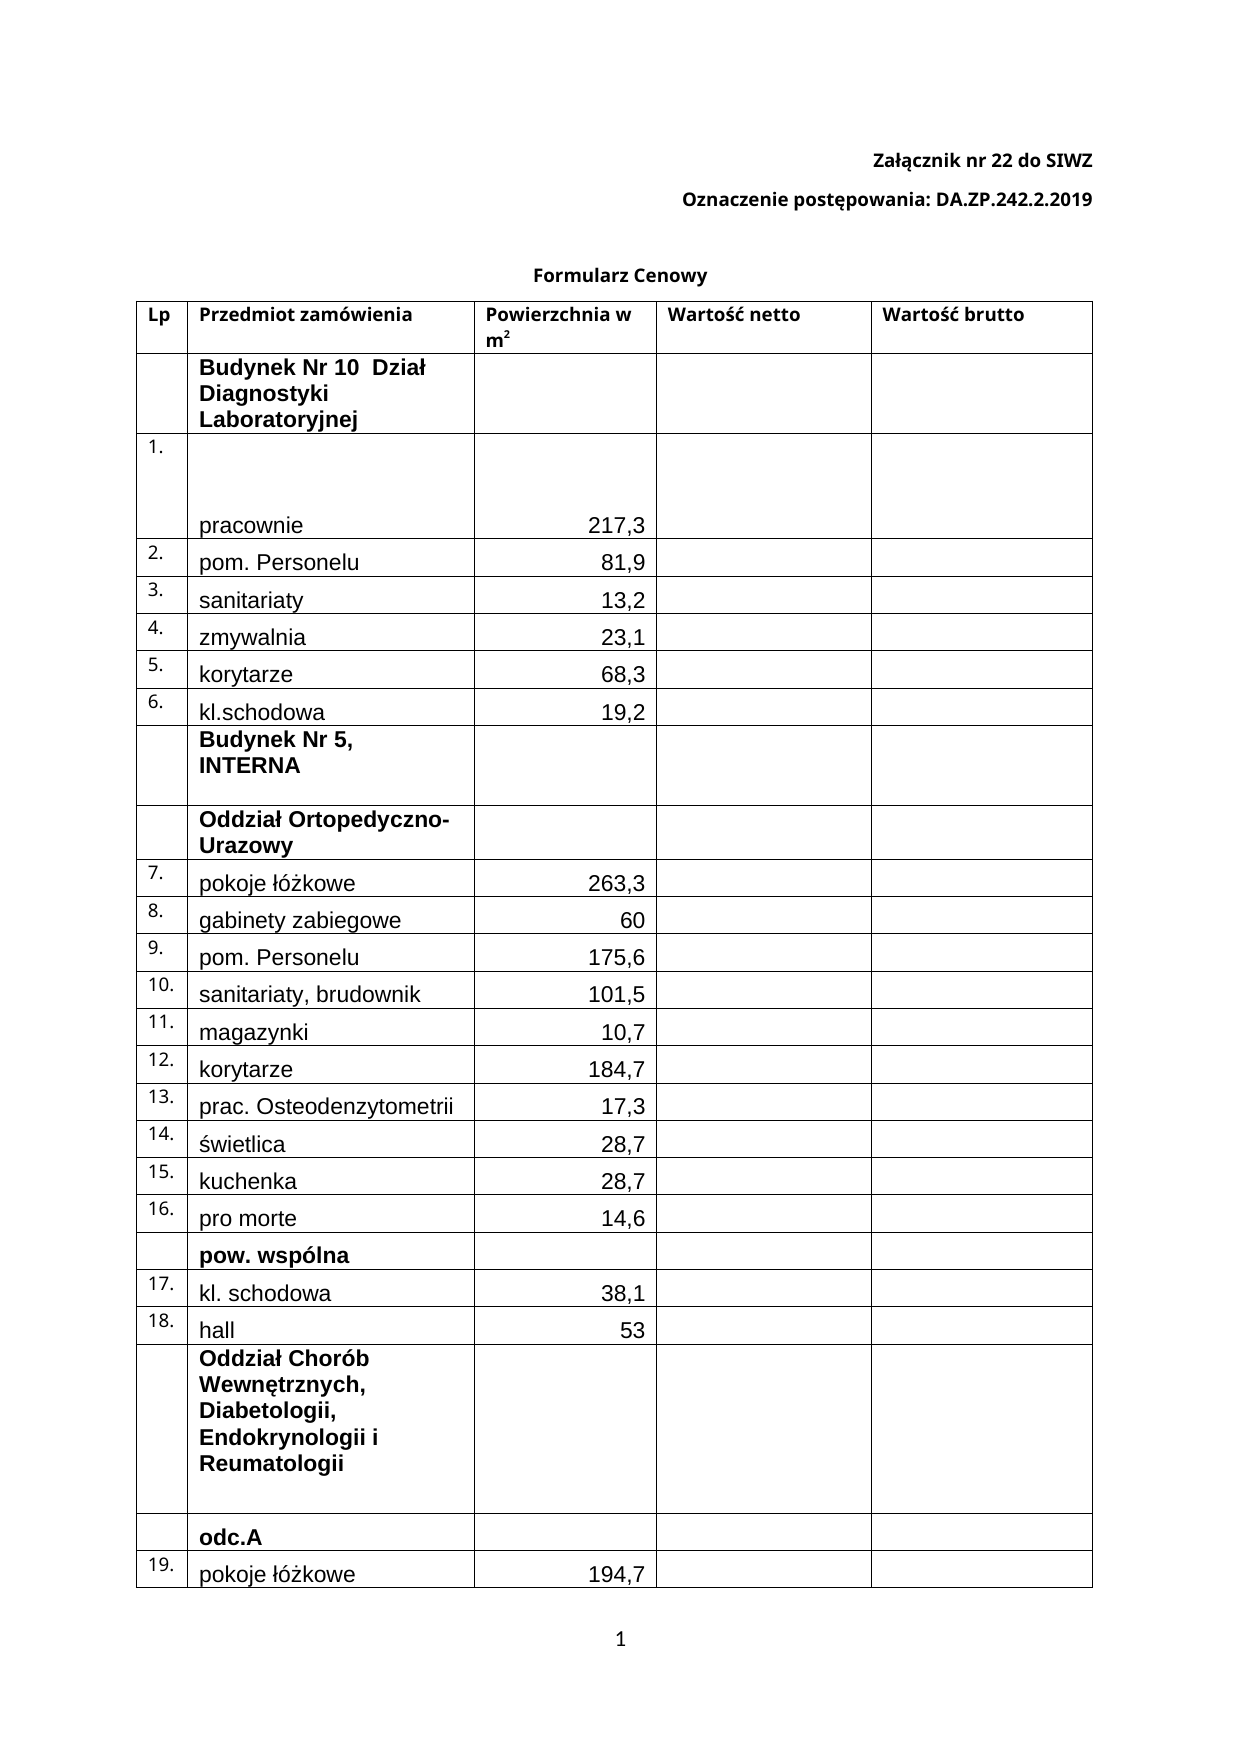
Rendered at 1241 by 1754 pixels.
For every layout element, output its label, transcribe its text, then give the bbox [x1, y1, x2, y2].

table_cell [137, 1195, 187, 1232]
table_cell pracownie [188, 434, 474, 538]
table_cell prac. Osteodenzytometrii [188, 1084, 474, 1120]
table_cell 17,3 [475, 1084, 656, 1120]
table_cell 263,3 [475, 860, 656, 896]
table_cell [657, 1195, 871, 1232]
table_cell 60 [475, 897, 656, 933]
table_cell [657, 1084, 871, 1120]
table_cell [872, 1121, 1092, 1157]
table_cell 53 [475, 1307, 656, 1343]
table_cell [657, 934, 871, 971]
table_cell pom. Personelu [188, 934, 474, 971]
table_cell [657, 434, 871, 538]
table_cell pokoje łóżkowe [188, 860, 474, 896]
table_cell [657, 539, 871, 576]
table_cell [657, 651, 871, 687]
table_cell [872, 1195, 1092, 1232]
table_cell [872, 1009, 1092, 1045]
table_cell [657, 577, 871, 613]
table_cell [872, 689, 1092, 725]
table_cell gabinety zabiegowe [188, 897, 474, 933]
table_cell [137, 806, 187, 859]
table_cell [872, 1046, 1092, 1082]
table_cell 38,1 [475, 1270, 656, 1306]
text Oznaczenie postępowania: DA.ZP.242.2.2019 [148, 186, 1092, 211]
table_cell [137, 1046, 187, 1082]
table_cell kl.schodowa [188, 689, 474, 725]
table_cell [872, 972, 1092, 1008]
table_cell [137, 689, 187, 725]
table_cell [657, 689, 871, 725]
table_cell [137, 354, 187, 433]
table_cell 217,3 [475, 434, 656, 538]
table_cell [137, 577, 187, 613]
table_cell 10,7 [475, 1009, 656, 1045]
table_cell magazynki [188, 1009, 474, 1045]
table_cell 19,2 [475, 689, 656, 725]
table_cell sanitariaty, brudownik [188, 972, 474, 1008]
table_cell [137, 1158, 187, 1194]
table_cell Budynek Nr 5, INTERNA [188, 726, 474, 805]
table_cell [872, 539, 1092, 576]
table_cell [137, 1270, 187, 1306]
table_cell [475, 726, 656, 805]
table_cell odc.A [188, 1514, 474, 1550]
table_cell pokoje łóżkowe [188, 1551, 474, 1587]
table_cell korytarze [188, 651, 474, 687]
table_cell [657, 1158, 871, 1194]
table_cell kuchenka [188, 1158, 474, 1194]
table_cell [137, 897, 187, 933]
table_cell zmywalnia [188, 614, 474, 650]
table_header Lp [137, 302, 187, 353]
table_cell 28,7 [475, 1121, 656, 1157]
table_cell 13,2 [475, 577, 656, 613]
table_cell [475, 1233, 656, 1269]
table_cell [475, 1514, 656, 1550]
table_cell [657, 1233, 871, 1269]
table_header Wartość brutto [872, 302, 1092, 353]
table_cell 194,7 [475, 1551, 656, 1587]
table_cell [137, 1307, 187, 1343]
table_cell pro morte [188, 1195, 474, 1232]
table_cell 184,7 [475, 1046, 656, 1082]
table_cell świetlica [188, 1121, 474, 1157]
table_cell [872, 354, 1092, 433]
table_cell [872, 726, 1092, 805]
table_cell [872, 934, 1092, 971]
table_cell korytarze [188, 1046, 474, 1082]
table_cell [872, 614, 1092, 650]
table_cell 68,3 [475, 651, 656, 687]
table_cell [872, 1551, 1092, 1587]
table_cell [137, 1551, 187, 1587]
table_cell [657, 1009, 871, 1045]
table_cell [137, 1084, 187, 1120]
table_cell [475, 354, 656, 433]
table_cell [137, 1121, 187, 1157]
table_cell [657, 1514, 871, 1550]
table_cell [872, 577, 1092, 613]
table_cell [137, 934, 187, 971]
table_cell [872, 651, 1092, 687]
table_cell [872, 1270, 1092, 1306]
table_cell [137, 1009, 187, 1045]
table_cell 81,9 [475, 539, 656, 576]
table_cell [137, 434, 187, 538]
table_cell [137, 1345, 187, 1512]
table_cell 23,1 [475, 614, 656, 650]
table_cell [657, 972, 871, 1008]
table_cell [872, 1158, 1092, 1194]
table_cell [872, 1233, 1092, 1269]
table_cell [137, 1514, 187, 1550]
table_cell 175,6 [475, 934, 656, 971]
table_cell [137, 1233, 187, 1269]
table_cell [872, 1084, 1092, 1120]
table_cell [657, 354, 871, 433]
table_cell [475, 806, 656, 859]
table_cell [872, 806, 1092, 859]
table_cell [657, 1270, 871, 1306]
table_cell [137, 860, 187, 896]
table_cell [872, 860, 1092, 896]
table_cell [657, 1046, 871, 1082]
table_cell [137, 972, 187, 1008]
table_cell 14,6 [475, 1195, 656, 1232]
text Załącznik nr 22 do SIWZ [148, 148, 1092, 173]
table_cell [137, 614, 187, 650]
table_cell [872, 1514, 1092, 1550]
table_cell [872, 1345, 1092, 1512]
table_cell [657, 614, 871, 650]
table_cell 101,5 [475, 972, 656, 1008]
table_cell [657, 806, 871, 859]
table_cell hall [188, 1307, 474, 1343]
table_cell sanitariaty [188, 577, 474, 613]
table_cell 28,7 [475, 1158, 656, 1194]
table_cell [872, 1307, 1092, 1343]
text Formularz Cenowy [148, 262, 1092, 288]
table_cell [657, 1307, 871, 1343]
table_cell pow. wspólna [188, 1233, 474, 1269]
table_cell [475, 1345, 656, 1512]
table_cell [657, 1551, 871, 1587]
table_cell [657, 1345, 871, 1512]
table_cell [657, 860, 871, 896]
table_cell kl. schodowa [188, 1270, 474, 1306]
table_cell [137, 539, 187, 576]
table_cell [872, 434, 1092, 538]
table_cell Oddział Chorób Wewnętrznych, Diabetologii, Endokrynologii i Reumatologii [188, 1345, 474, 1512]
table_cell [137, 726, 187, 805]
table_cell Budynek Nr 10 Dział Diagnostyki Laboratoryjnej [188, 354, 474, 433]
table_header Przedmiot zamówienia [188, 302, 474, 353]
table_cell [657, 1121, 871, 1157]
table_cell Oddział Ortopedyczno- Urazowy [188, 806, 474, 859]
table_cell [657, 726, 871, 805]
table_cell [137, 651, 187, 687]
table_cell [657, 897, 871, 933]
table_header Powierzchnia w m2 [475, 302, 656, 353]
table_cell pom. Personelu [188, 539, 474, 576]
table_cell [872, 897, 1092, 933]
table_header Wartość netto [657, 302, 871, 353]
